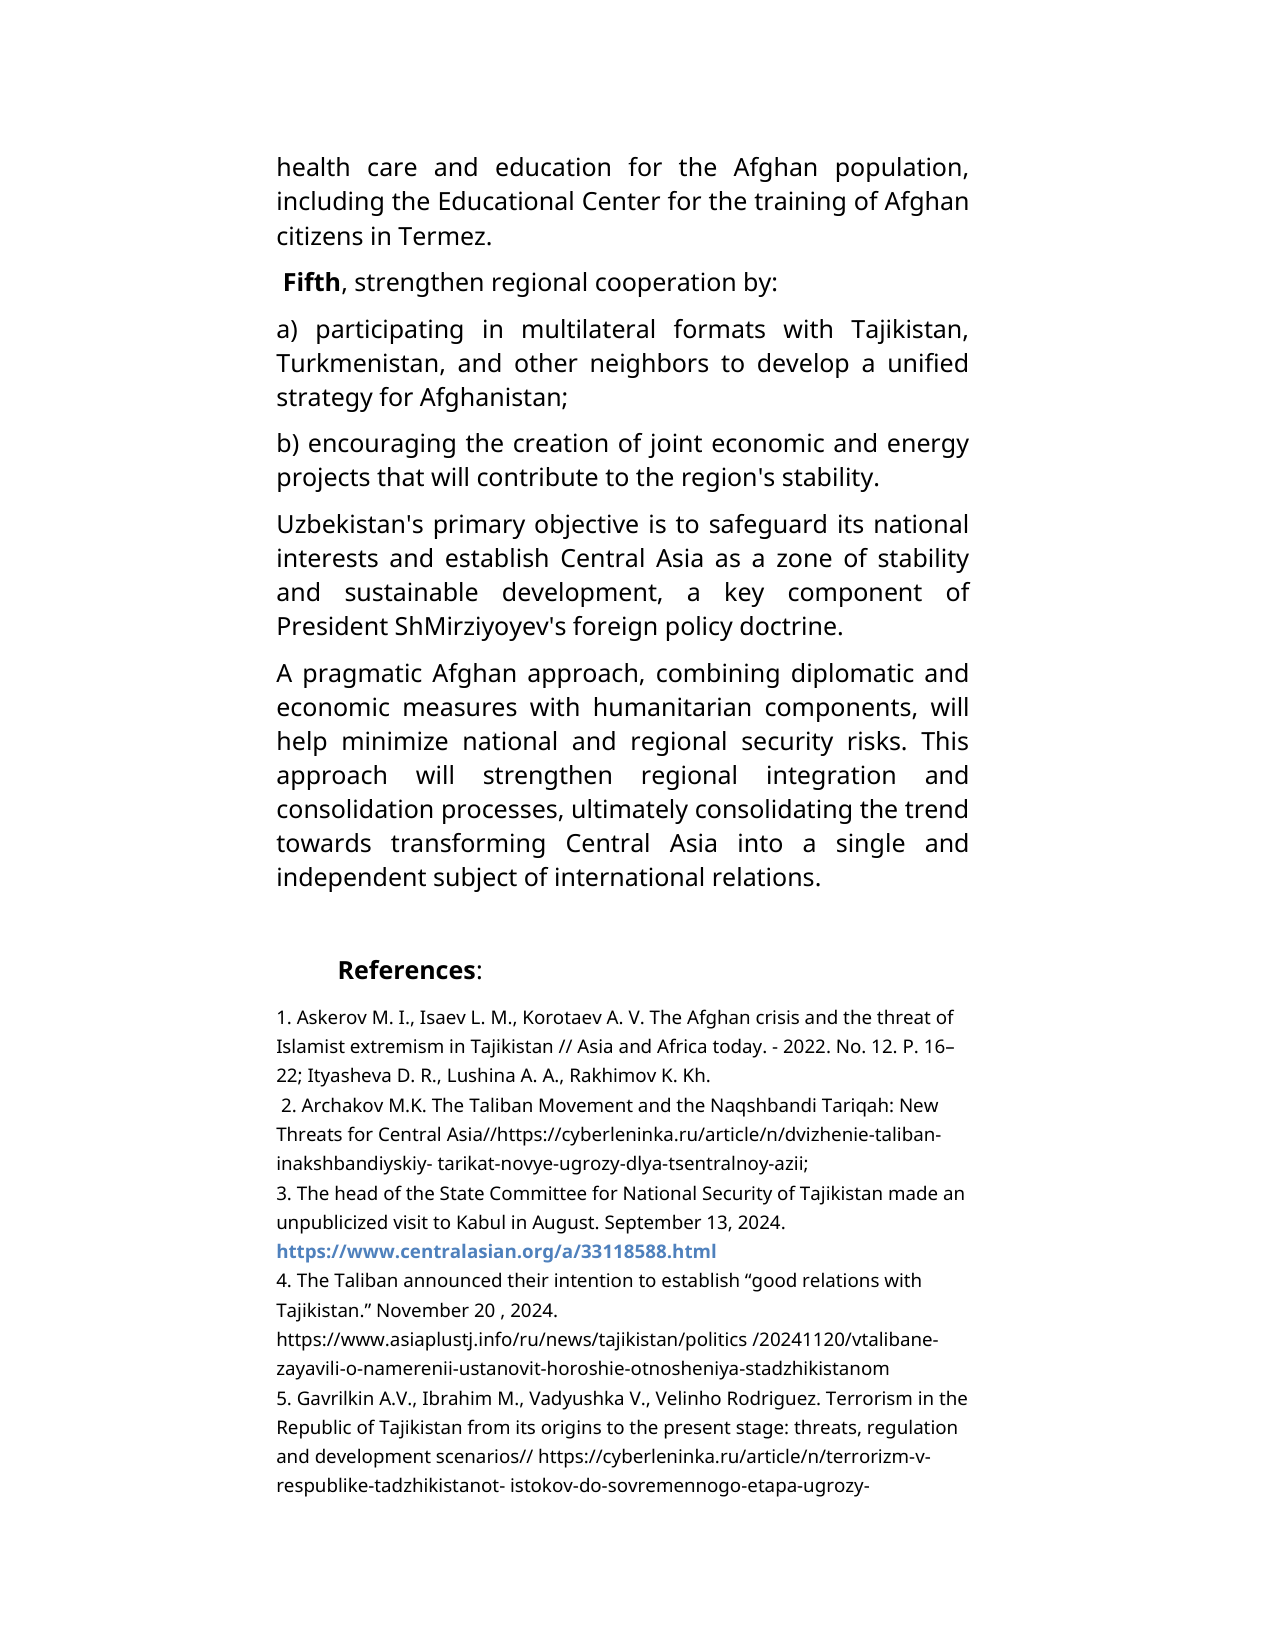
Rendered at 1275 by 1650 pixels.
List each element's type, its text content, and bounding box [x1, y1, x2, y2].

text b) encouraging the creation of joint economic and energy projects that will contribute to the region's stability. [276, 426, 970, 494]
text Fifth, strengthen regional cooperation by: [276, 265, 970, 299]
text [276, 150, 970, 252]
text 4. The Taliban announced their intention to establish “good relations with Tajikistan.” November 20 , 2024. https://www.asiaplustj.info/ru/news/tajikistan/politics /20241120/vtalibane- zayavili-o-namerenii-ustanovit-horoshie-otnosheniya-stadzhikistanom [276, 1268, 970, 1381]
text 1. Askerov M. I., Isaev L. M., Korotaev A. V. The Afghan crisis and the threat of Islamist extremism in Tajikistan // Asia and Africa today. - 2022. No. 12. P. 16–22; Ityasheva D. R., Lushina A. A., Rakhimov K. Kh. [276, 1004, 970, 1088]
text a) participating in multilateral formats with Tajikistan, Turkmenistan, and other neighbors to develop a unified strategy for Afghanistan; [276, 311, 970, 413]
text Uzbekistan's primary objective is to safeguard its national interests and establish Central Asia as a zone of stability and sustainable development, a key component of President ShMirziyoyev's foreign policy doctrine. [276, 507, 970, 643]
text References: [276, 953, 970, 987]
text 2. Archakov M.K. The Taliban Movement and the Naqshbandi Tariqah: New Threats for Central Asia//https://cyberleninka.ru/article/n/dvizhenie-taliban-inakshbandiyskiy- tarikat-novye-ugrozy-dlya-tsentralnoy-azii; [276, 1092, 970, 1176]
text 3. The head of the State Committee for National Security of Tajikistan made an unpublicized visit to Kabul in August. September 13, 2024. https://www.centralasian.org/a/33118588.html [276, 1180, 970, 1264]
text A pragmatic Afghan approach, combining diplomatic and economic measures with humanitarian components, will help minimize national and regional security risks. This approach will strengthen regional integration and consolidation processes, ultimately consolidating the trend towards transforming Central Asia into a single and independent subject of international relations. [276, 655, 970, 894]
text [276, 1385, 970, 1498]
